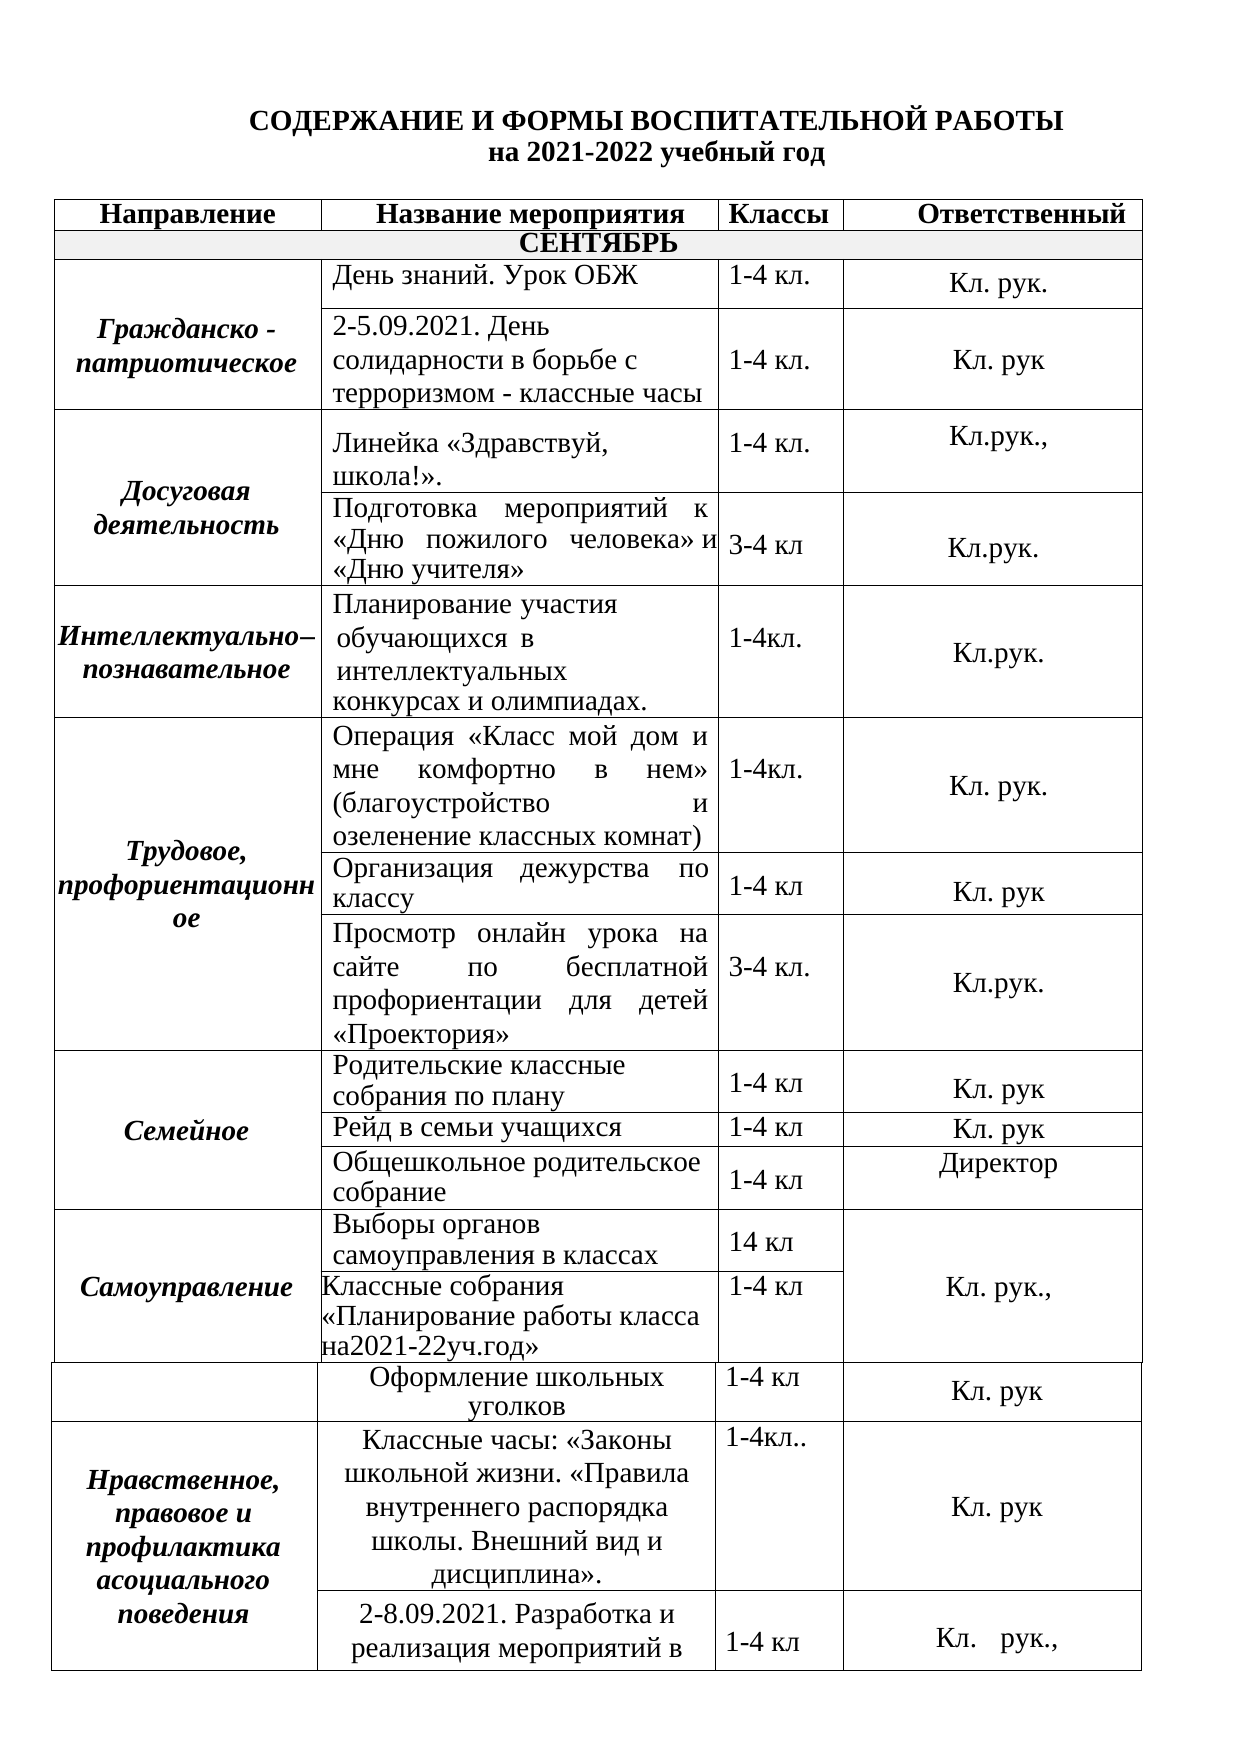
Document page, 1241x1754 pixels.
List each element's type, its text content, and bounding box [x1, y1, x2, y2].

table_cell Кл.рук. [844, 586, 1142, 717]
table_cell 1-4 кл [716, 1363, 843, 1421]
table_cell Интеллектуально – познавательное [55, 586, 321, 717]
table_header Классы [719, 200, 843, 230]
table_cell Планирование участия обучающихся в интеллектуальных конкурсах и олимпиадах. [322, 586, 718, 717]
table_cell 14 кл [719, 1210, 843, 1271]
table_cell Нравственное, правовое и профилактика асоциального поведения [52, 1422, 317, 1669]
table_cell Классные часы: «Законы школьной жизни. «Правила внутреннего распорядка школы. Внешний вид и дисциплина». [318, 1422, 715, 1590]
table_cell 1-4 кл [719, 853, 843, 914]
table_cell Кл.рук. [844, 915, 1142, 1049]
table_cell Выборы органов самоуправления в классах [322, 1210, 718, 1271]
table_cell Кл.рук. [844, 493, 1142, 585]
table_cell Операция «Класс мой дом и мне комфортно в нем» (благоустройство и озеленение классных комнат) [322, 718, 718, 852]
table_cell Просмотр онлайн урока на сайте по бесплатной профориентации для детей «Проектория» [322, 915, 718, 1049]
table_cell Кл. рук. [844, 260, 1142, 307]
table_cell Общешкольное родительское собрание [322, 1147, 718, 1208]
table_cell Самоуправление [55, 1210, 321, 1362]
table_cell Кл. рук [844, 1422, 1141, 1590]
table_cell Родительские классные собрания по плану [322, 1051, 718, 1112]
table_cell Досуговая деятельность [55, 410, 321, 585]
table_cell Кл. рук [844, 309, 1142, 409]
table_cell Кл. рук [844, 853, 1142, 914]
table_cell Трудовое, профориентационное [55, 718, 321, 1049]
table_cell Линейка «Здравствуй, школа!». [322, 410, 718, 492]
table_cell Кл. рук [844, 1113, 1142, 1146]
table_cell 1-4 кл [719, 1113, 843, 1146]
table_cell 1-4 кл. [719, 309, 843, 409]
table_header Название мероприятия [322, 200, 718, 230]
table_cell 1-4 кл [719, 1051, 843, 1112]
table_cell Кл. рук., [844, 1591, 1141, 1669]
table_cell Рейд в семьи учащихся [322, 1113, 718, 1146]
table_cell Кл. рук. [844, 718, 1142, 852]
table_cell Директор [844, 1147, 1142, 1208]
table_cell 1-4 кл. [719, 260, 843, 307]
table_cell Кл. рук [844, 1051, 1142, 1112]
table_cell 1-4 кл. [719, 410, 843, 492]
table_cell 2-5.09.2021. День солидарности в борьбе с терроризмом - классные часы [322, 309, 718, 409]
table_cell 1-4 кл [719, 1147, 843, 1208]
table_cell Кл.рук., [844, 410, 1142, 492]
table_cell 1-4кл.. [716, 1422, 843, 1590]
table_cell 3-4 кл [719, 493, 843, 585]
table_cell Гражданско - патриотическое [55, 260, 321, 409]
subtitle СОДЕРЖАНИЕ И ФОРМЫ ВОСПИТАТЕЛЬНОЙ РАБОТЫ [237, 106, 1075, 137]
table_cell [318, 1591, 715, 1669]
table_cell 1-4кл. [719, 586, 843, 717]
table_cell Оформление школьных уголков [318, 1363, 715, 1421]
table_cell 1-4 кл [716, 1591, 843, 1669]
table_cell 3-4 кл. [719, 915, 843, 1049]
table_cell Кл. рук [844, 1363, 1141, 1421]
table_cell 1-4 кл [719, 1272, 843, 1362]
table_cell [52, 1363, 317, 1421]
table_cell Кл. рук., [844, 1210, 1142, 1362]
table_cell 1-4кл. [719, 718, 843, 852]
table_cell Подготовка мероприятий к «Дню пожилого человека» и «Дню учителя» [322, 493, 718, 585]
table_header Ответственный [844, 200, 1142, 230]
text на 2021-2022 учебный год [237, 137, 1075, 168]
table_cell День знаний. Урок ОБЖ [322, 260, 718, 307]
table_header Направление [55, 200, 321, 230]
table_cell Организация дежурства по классу [322, 853, 718, 914]
table_cell Классные собрания «Планирование работы класса на2021-22уч.год» [322, 1272, 718, 1362]
table_cell Семейное [55, 1051, 321, 1208]
table_cell СЕНТЯБРЬ [55, 231, 1142, 259]
